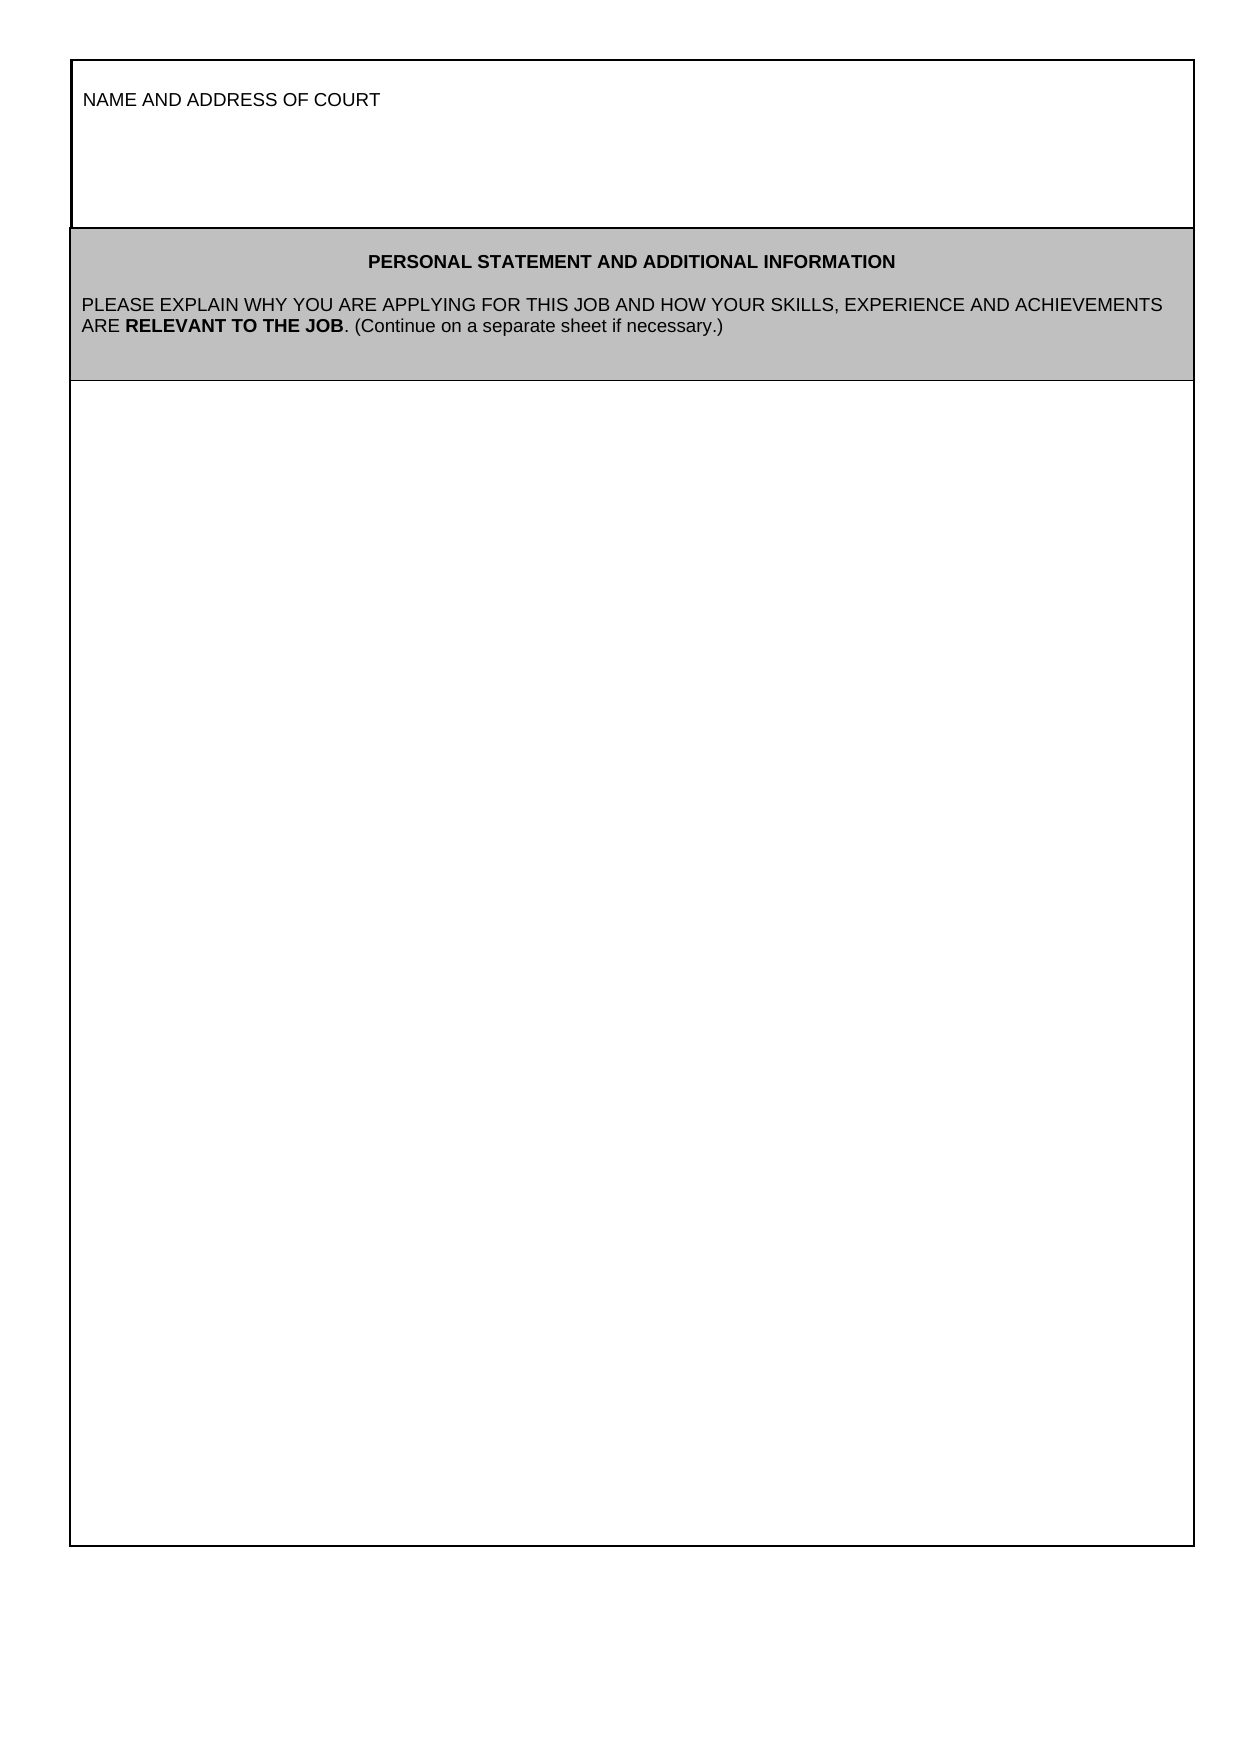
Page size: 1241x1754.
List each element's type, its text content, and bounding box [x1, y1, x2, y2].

table_cell NAME AND ADDRESS OF COURT [73, 61, 1193, 227]
table_cell PERSONAL STATEMENT AND ADDITIONAL INFORMATION PLEASE EXPLAIN WHY YOU ARE APPLYING FOR THIS JOB AND HOW YOUR SKILLS, EXPERIENCE AND ACHIEVEMENTS ARE RELEVANT TO THE JOB. (Continue on a separate sheet if necessary.) [71, 229, 1193, 380]
table_cell [71, 381, 1193, 1545]
